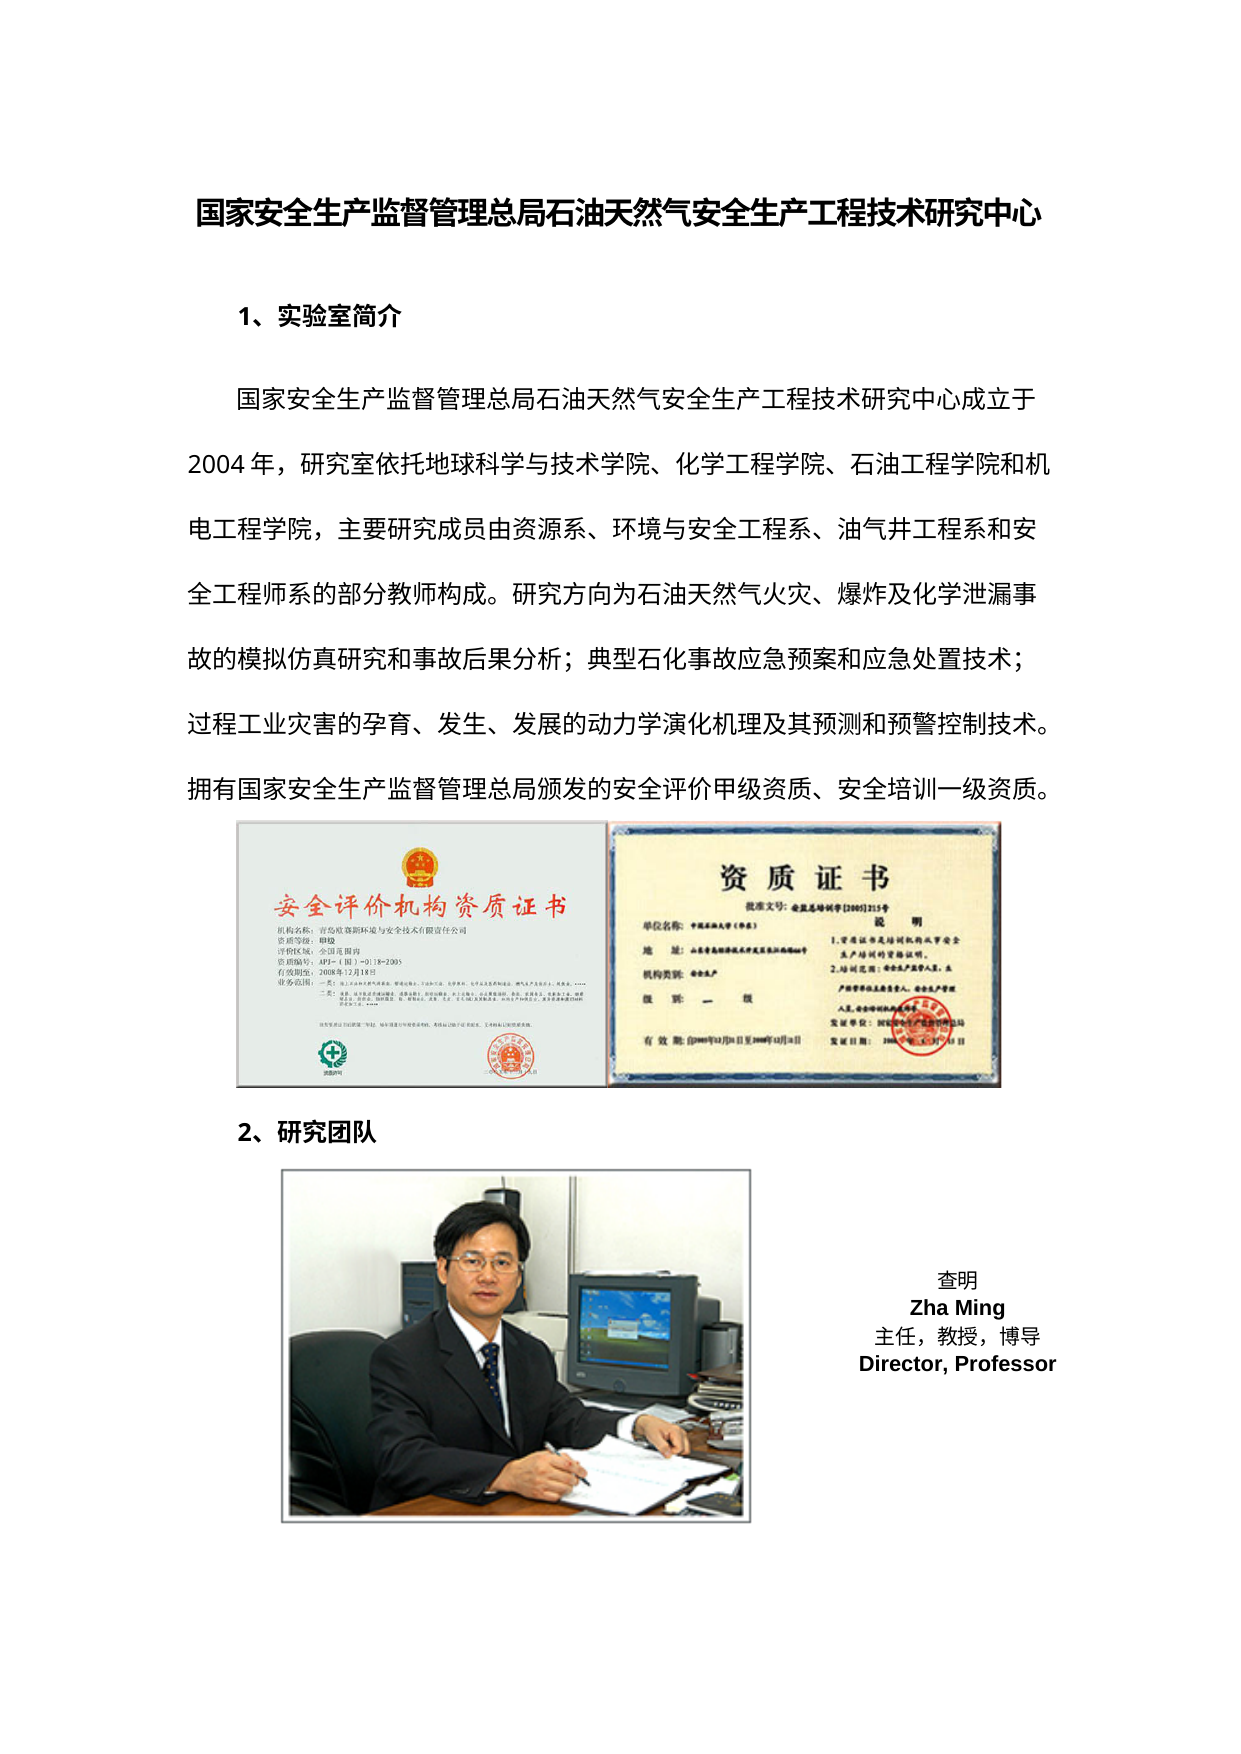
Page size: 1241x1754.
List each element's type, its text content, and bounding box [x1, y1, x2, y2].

text 2、研究团队 [187, 1113, 1053, 1149]
picture [278, 1166, 755, 1527]
text 1、实验室简介 [187, 282, 1053, 347]
text 国家安全生产监督管理总局石油天然气安全生产工程技术研究中心成立于2004年，研究室依托地球科学与技术学院、化学工程学院、石油工程学院和机电工程学院，主要研究成员由资源系、环境与安全工程系、油气井工程系和安全工程师系的部分教师构成。研究方向为石油天然气火灾、爆炸及化学泄漏事故的模拟仿真研究和事故后果分析；典型石化事故应急预案和应急处置技术；过程工业灾害的孕育、发生、发展的动力学演化机理及其预测和预警控制技术。拥有国家安全生产监督管理总局颁发的安全评价甲级资质、安全培训一级资质。 [187, 365, 1053, 820]
text 国家安全生产监督管理总局石油天然气安全生产工程技术研究中心 [187, 178, 1053, 243]
picture [236, 820, 1002, 1088]
